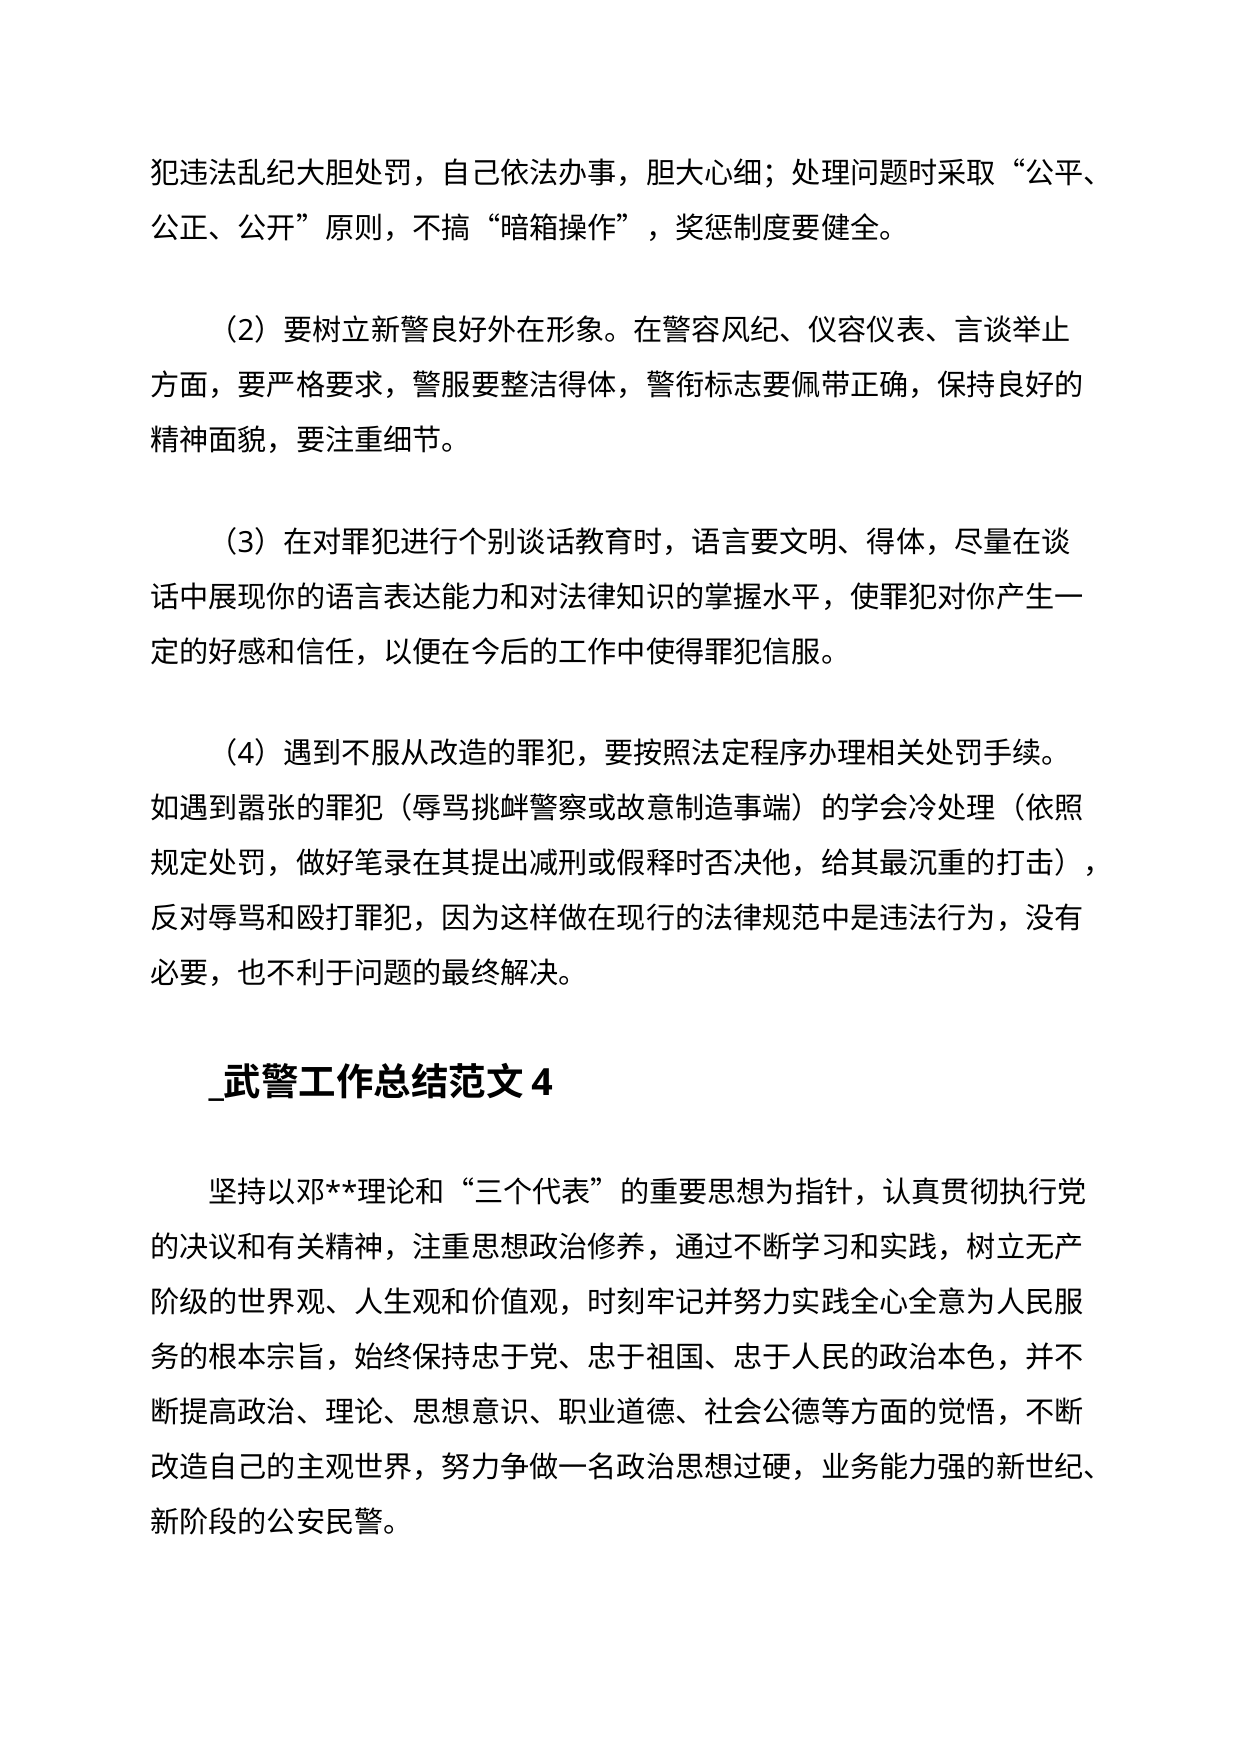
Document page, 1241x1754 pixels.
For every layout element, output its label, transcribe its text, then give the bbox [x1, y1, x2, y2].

text （4）遇到不服从改造的罪犯，要按照法定程序办理相关处罚手续。如遇到嚣张的罪犯（辱骂挑衅警察或故意制造事端）的学会冷处理（依照规定处罚，做好笔录在其提出减刑或假释时否决他，给其最沉重的打击），反对辱骂和殴打罪犯，因为这样做在现行的法律规范中是违法行为，没有必要，也不利于问题的最终解决。 [150, 730, 1090, 992]
text （2）要树立新警良好外在形象。在警容风纪、仪容仪表、言谈举止方面，要严格要求，警服要整洁得体，警衔标志要佩带正确，保持良好的精神面貌，要注重细节。 [150, 307, 1090, 459]
text 坚持以邓**理论和“三个代表”的重要思想为指针，认真贯彻执行党的决议和有关精神，注重思想政治修养，通过不断学习和实践，树立无产阶级的世界观、人生观和价值观，时刻牢记并努力实践全心全意为人民服务的根本宗旨，始终保持忠于党、忠于祖国、忠于人民的政治本色，并不断提高政治、理论、思想意识、职业道德、社会公德等方面的觉悟，不断改造自己的主观世界，努力争做一名政治思想过硬，业务能力强的新世纪、新阶段的公安民警。 [150, 1169, 1090, 1541]
text _武警工作总结范文4 [150, 1051, 1090, 1106]
text （3）在对罪犯进行个别谈话教育时，语言要文明、得体，尽量在谈话中展现你的语言表达能力和对法律知识的掌握水平，使罪犯对你产生一定的好感和信任，以便在今后的工作中使得罪犯信服。 [150, 518, 1090, 671]
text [150, 150, 1090, 247]
